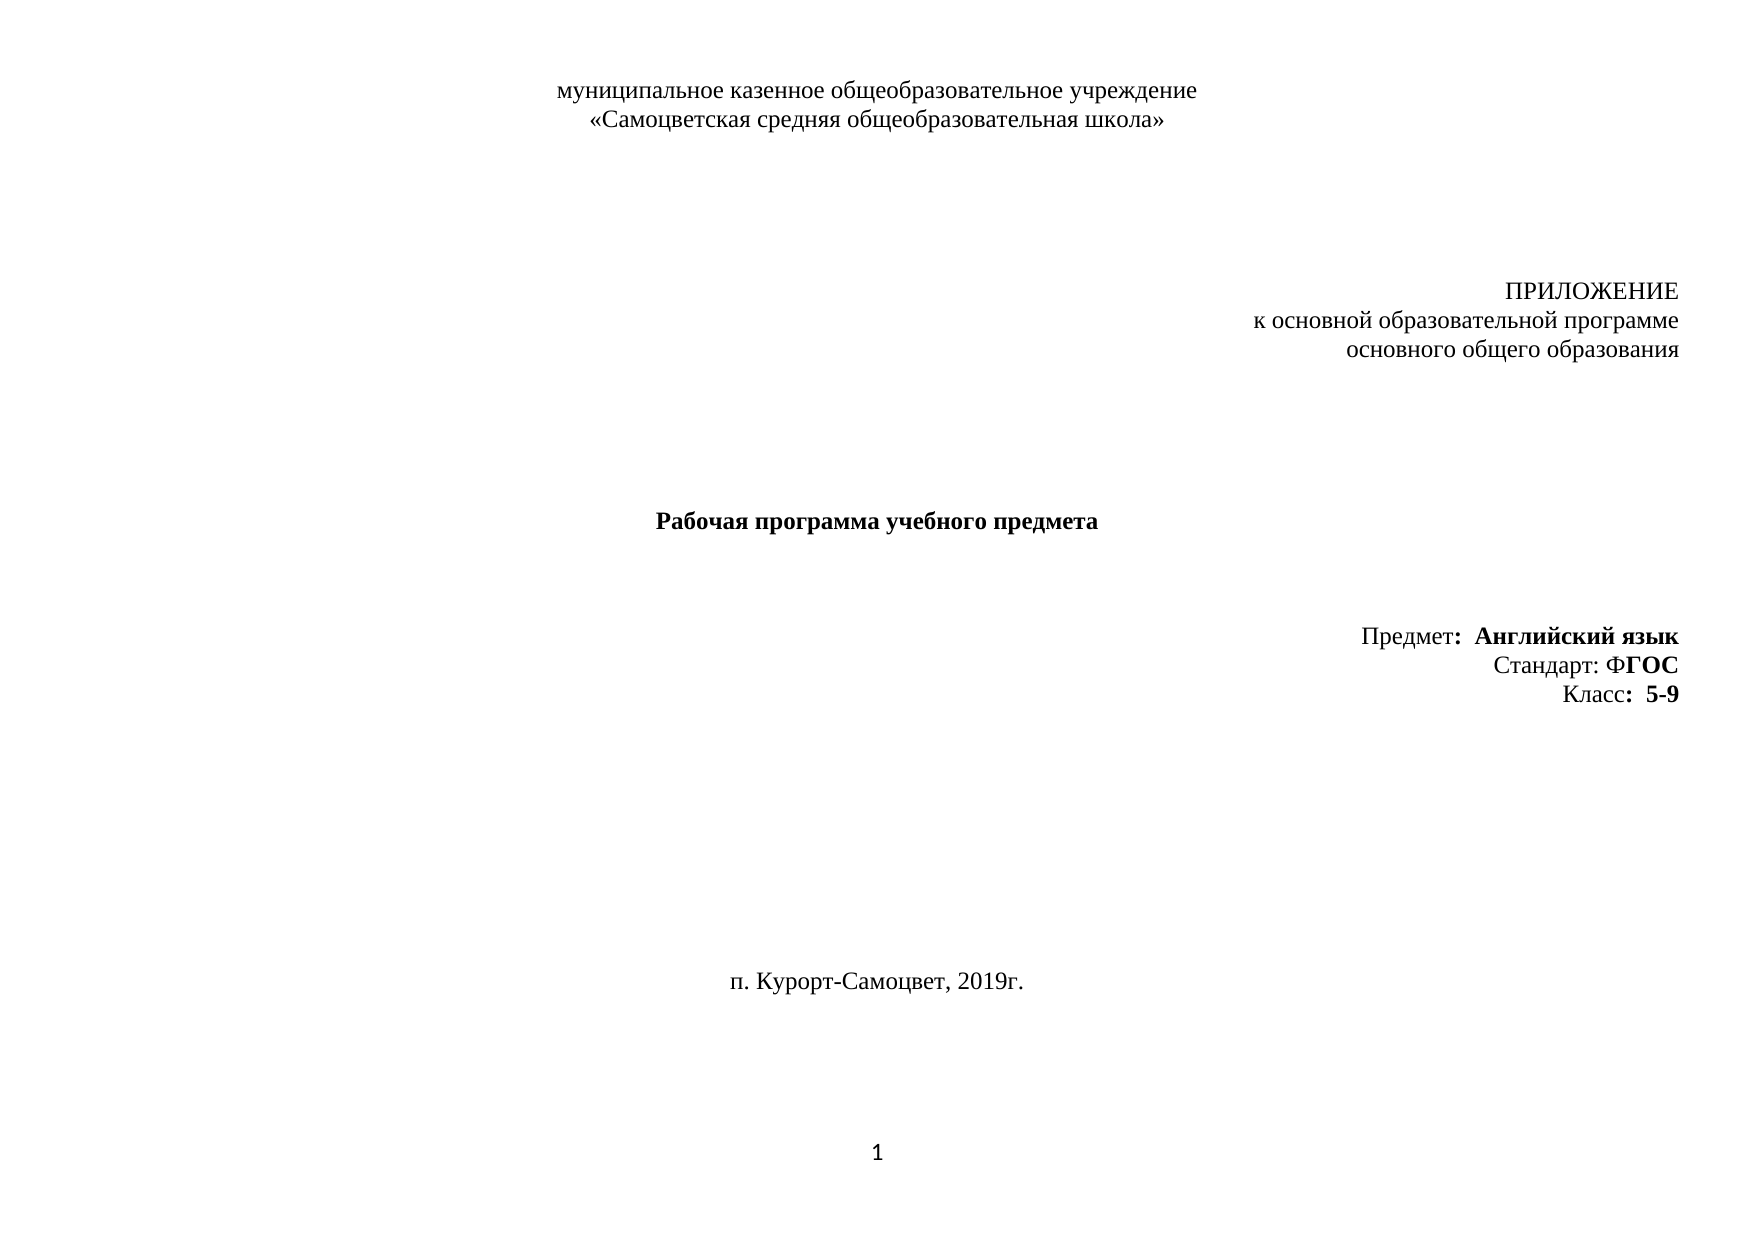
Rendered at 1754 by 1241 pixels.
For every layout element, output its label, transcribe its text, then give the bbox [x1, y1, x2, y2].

text Рабочая программа учебного предмета [75, 506, 1679, 535]
text Класс: 5-9 [75, 679, 1679, 707]
text ПРИЛОЖЕНИЕ [75, 276, 1679, 305]
text Предмет: Английский язык [75, 621, 1679, 650]
text п. Курорт-Самоцвет, 2019г. [75, 966, 1679, 995]
text «Самоцветская средняя общеобразовательная школа» [75, 104, 1679, 132]
text основного общего образования [75, 334, 1679, 362]
text Стандарт: ФГОС [75, 650, 1679, 679]
text муниципальное казенное общеобразовательное учреждение [75, 75, 1679, 104]
text к основной образовательной программе [75, 305, 1679, 334]
